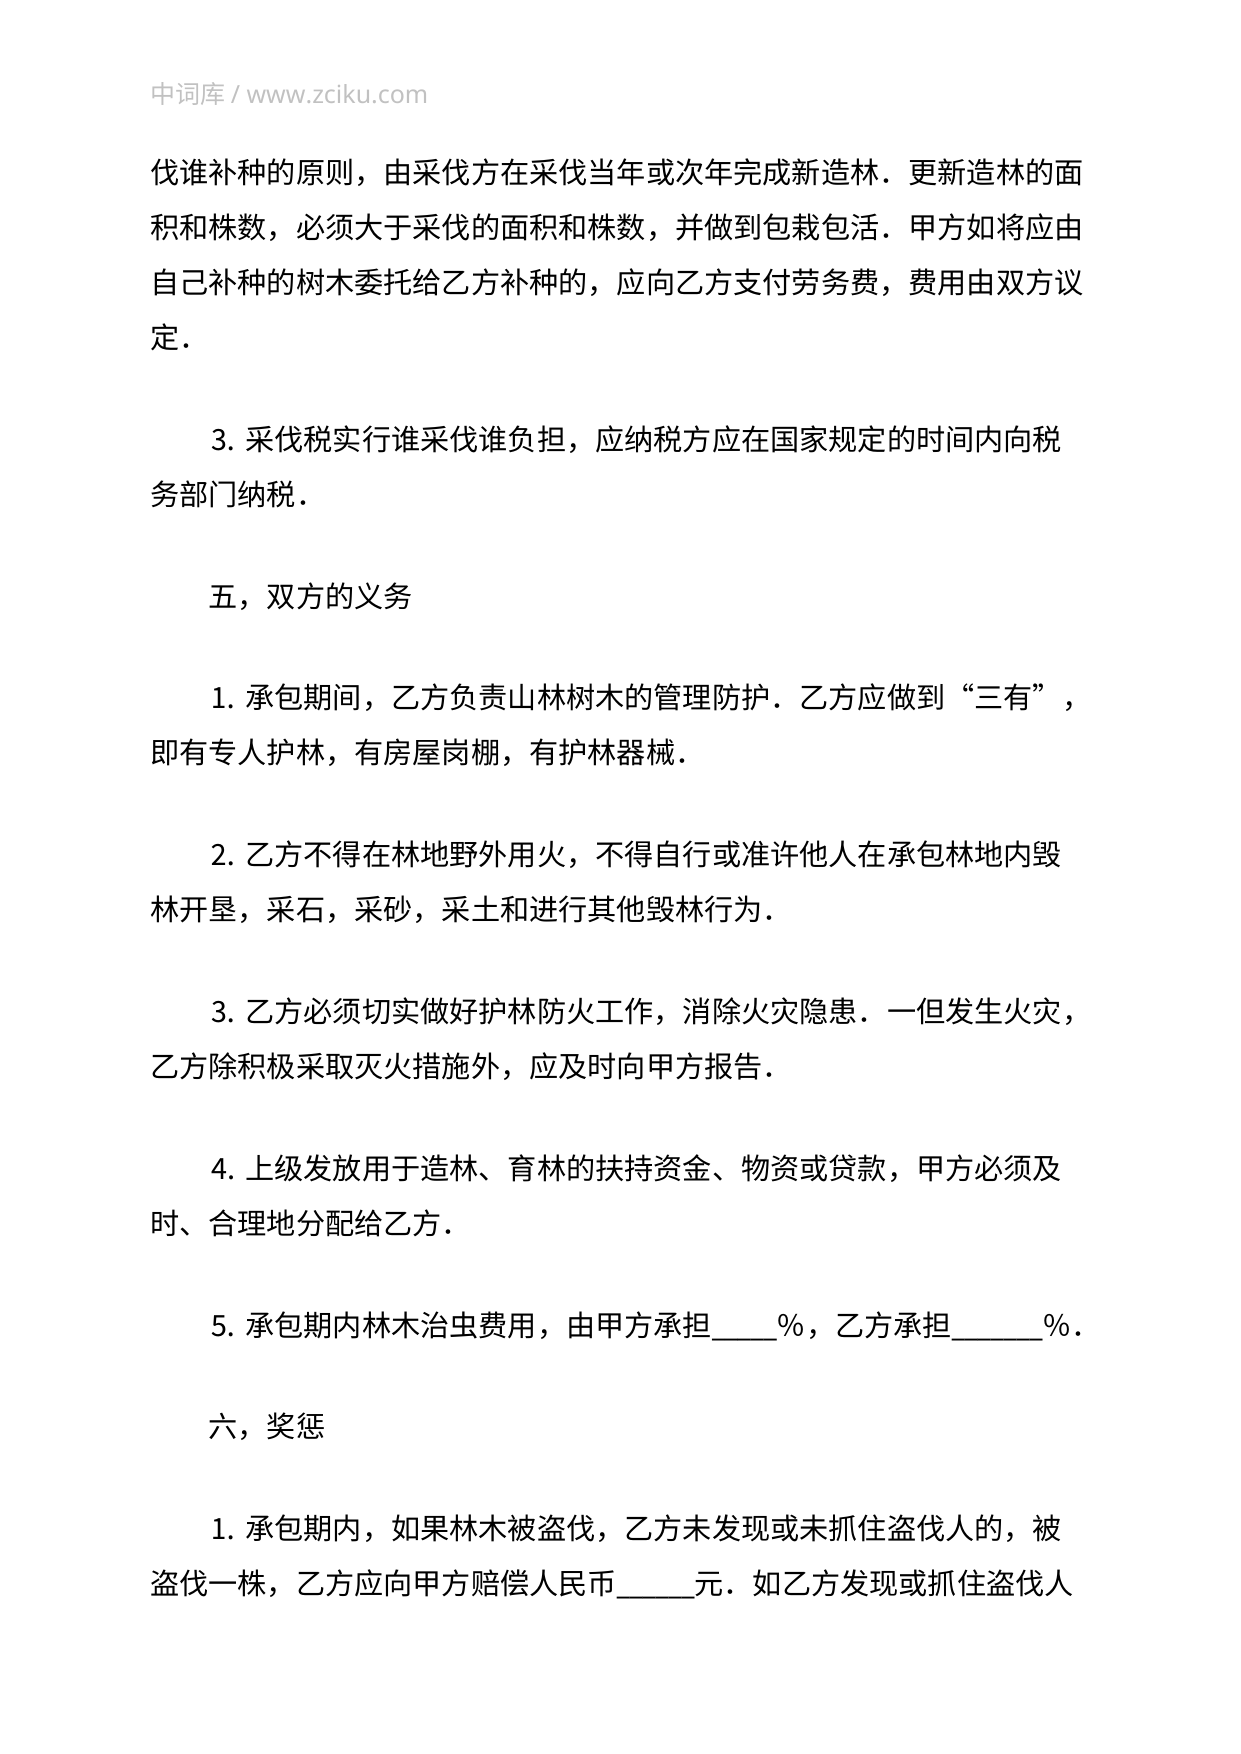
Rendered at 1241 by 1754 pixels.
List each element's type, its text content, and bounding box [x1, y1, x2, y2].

text ⒊ 采伐税实行谁采伐谁负担，应纳税方应在国家规定的时间内向税务部门纳税． [150, 416, 1090, 514]
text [150, 150, 1090, 357]
text ⒈ 承包期间，乙方负责山林树木的管理防护．乙方应做到“三有”，即有专人护林，有房屋岗棚，有护林器械． [150, 675, 1090, 772]
text ⒌ 承包期内林木治虫费用，由甲方承担_____％，乙方承担_______％． [150, 1302, 1090, 1344]
text 六，奖惩 [150, 1404, 1090, 1446]
text 五，双方的义务 [150, 573, 1090, 616]
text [150, 1506, 1090, 1603]
text ⒉ 乙方不得在林地野外用火，不得自行或准许他人在承包林地内毁林开垦，采石，采砂，采土和进行其他毁林行为． [150, 832, 1090, 929]
text ⒋ 上级发放用于造林、育林的扶持资金、物资或贷款，甲方必须及时、合理地分配给乙方． [150, 1145, 1090, 1243]
text ⒊ 乙方必须切实做好护林防火工作，消除火灾隐患．一但发生火灾，乙方除积极采取灭火措施外，应及时向甲方报告． [150, 988, 1090, 1086]
